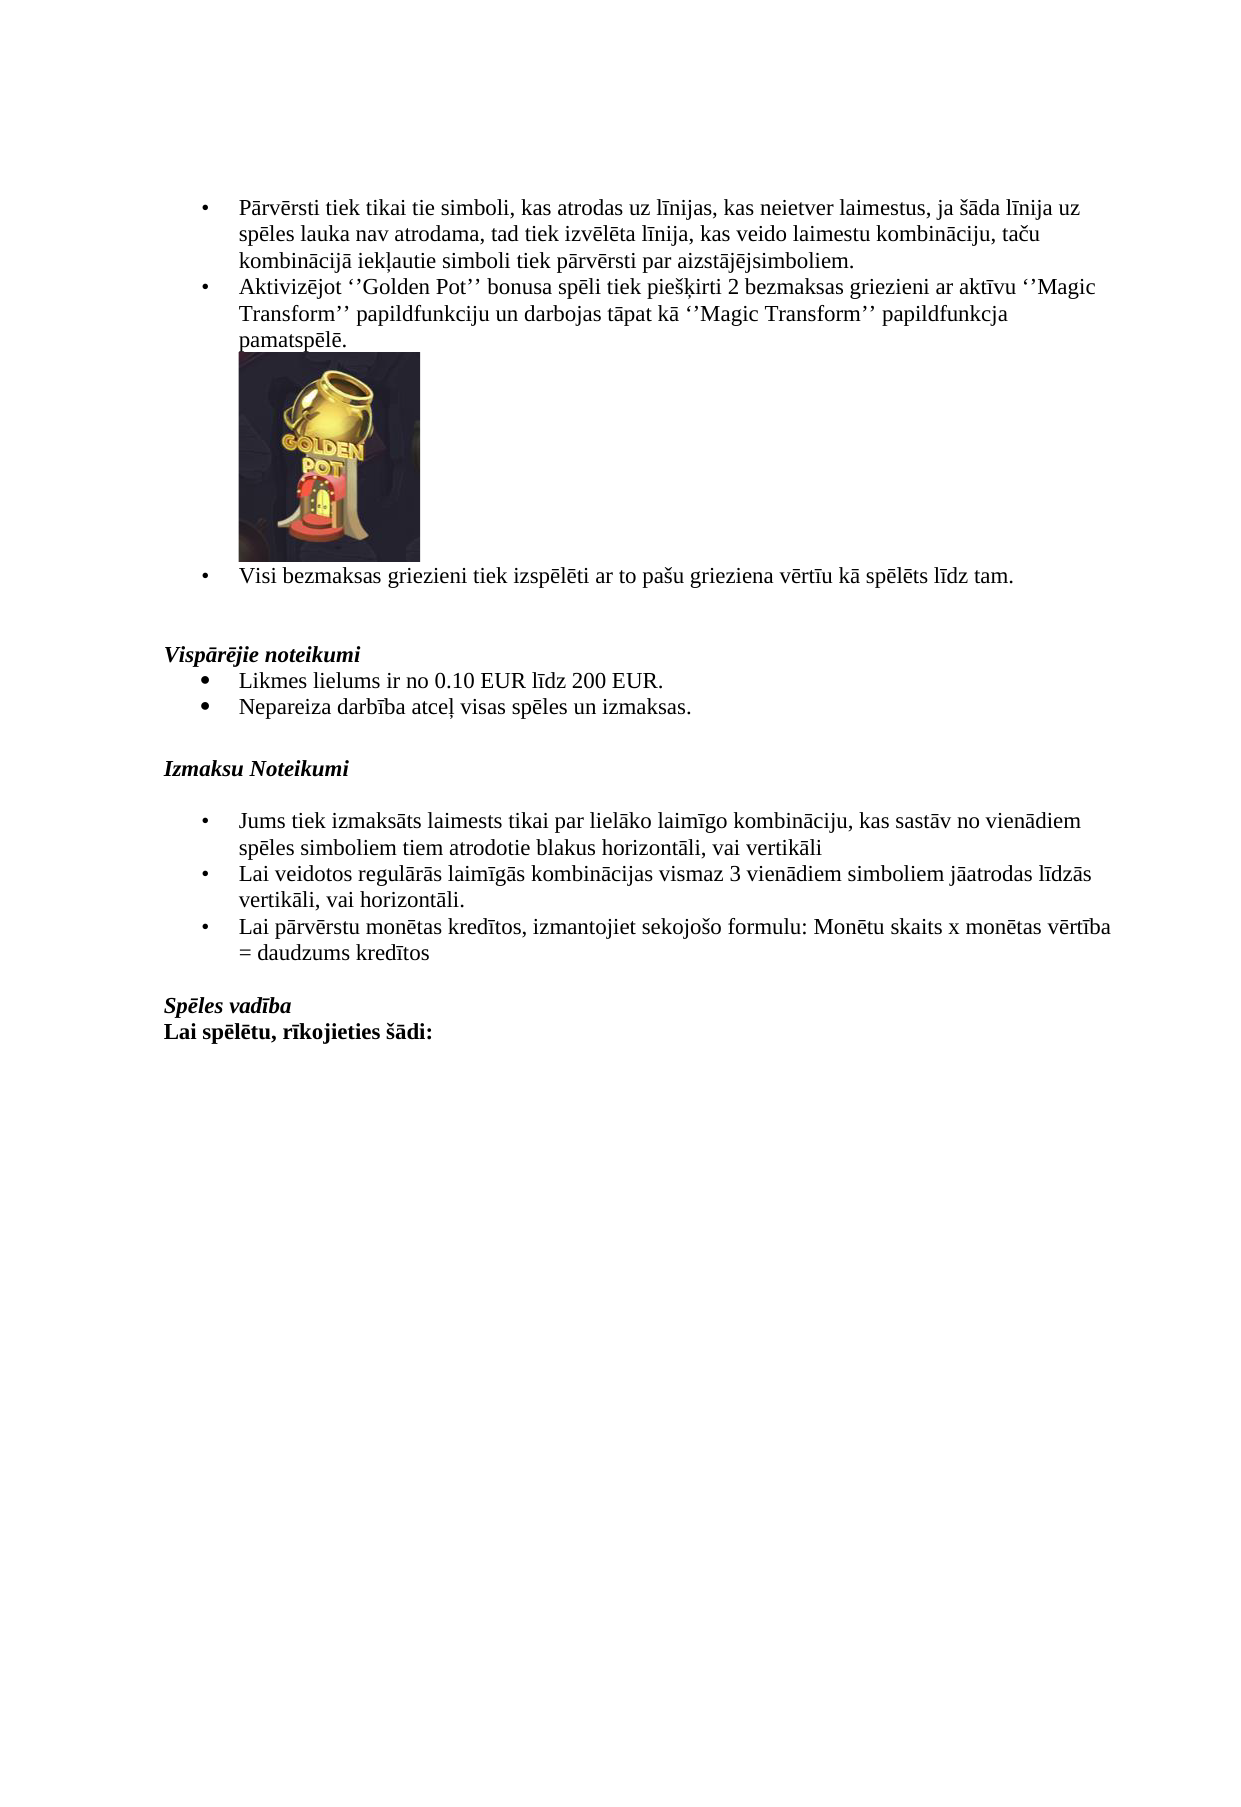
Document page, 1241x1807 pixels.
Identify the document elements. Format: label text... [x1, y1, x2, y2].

list Visi bezmaksas griezieni tiek izspēlēti ar to pašu grieziena vērtīu kā spēlēts līdz tam. [201, 562, 1114, 588]
text Izmaksu Noteikumi [163, 755, 1114, 781]
list Aktivizējot ‘’Golden Pot’’ bonusa spēli tiek piešķirti 2 bezmaksas griezieni ar aktīvu ‘’Magic Transform’’ papildfunkciju un darbojas tāpat kā ‘’Magic Transform’’ papildfunkcja pamatspēlē. [201, 273, 1114, 352]
text Vispārējie noteikumi [163, 641, 1114, 667]
list Nepareiza darbība atceļ visas spēles un izmaksas. [201, 693, 1114, 720]
text Lai spēlētu, rīkojieties šādi: [163, 1018, 1114, 1044]
text Spēles vadība [163, 992, 1114, 1018]
list Lai pārvērstu monētas kredītos, izmantojiet sekojošo formulu: Monētu skaits x monētas vērtība = daudzums kredītos [201, 913, 1114, 966]
list Jums tiek izmaksāts laimests tikai par lielāko laimīgo kombināciju, kas sastāv no vienādiem spēles simboliem tiem atrodotie blakus horizontāli, vai vertikāli [201, 807, 1114, 860]
list Lai veidotos regulārās laimīgās kombinācijas vismaz 3 vienādiem simboliem jāatrodas līdzās vertikāli, vai horizontāli. [201, 860, 1114, 913]
list Pārvērsti tiek tikai tie simboli, kas atrodas uz līnijas, kas neietver laimestus, ja šāda līnija uz spēles lauka nav atrodama, tad tiek izvēlēta līnija, kas veido laimestu kombināciju, taču kombinācijā iekļautie simboli tiek pārvērsti par aizstājējsimboliem. [201, 194, 1114, 273]
list Likmes lielums ir no 0.10 EUR līdz 200 EUR. [201, 667, 1114, 693]
